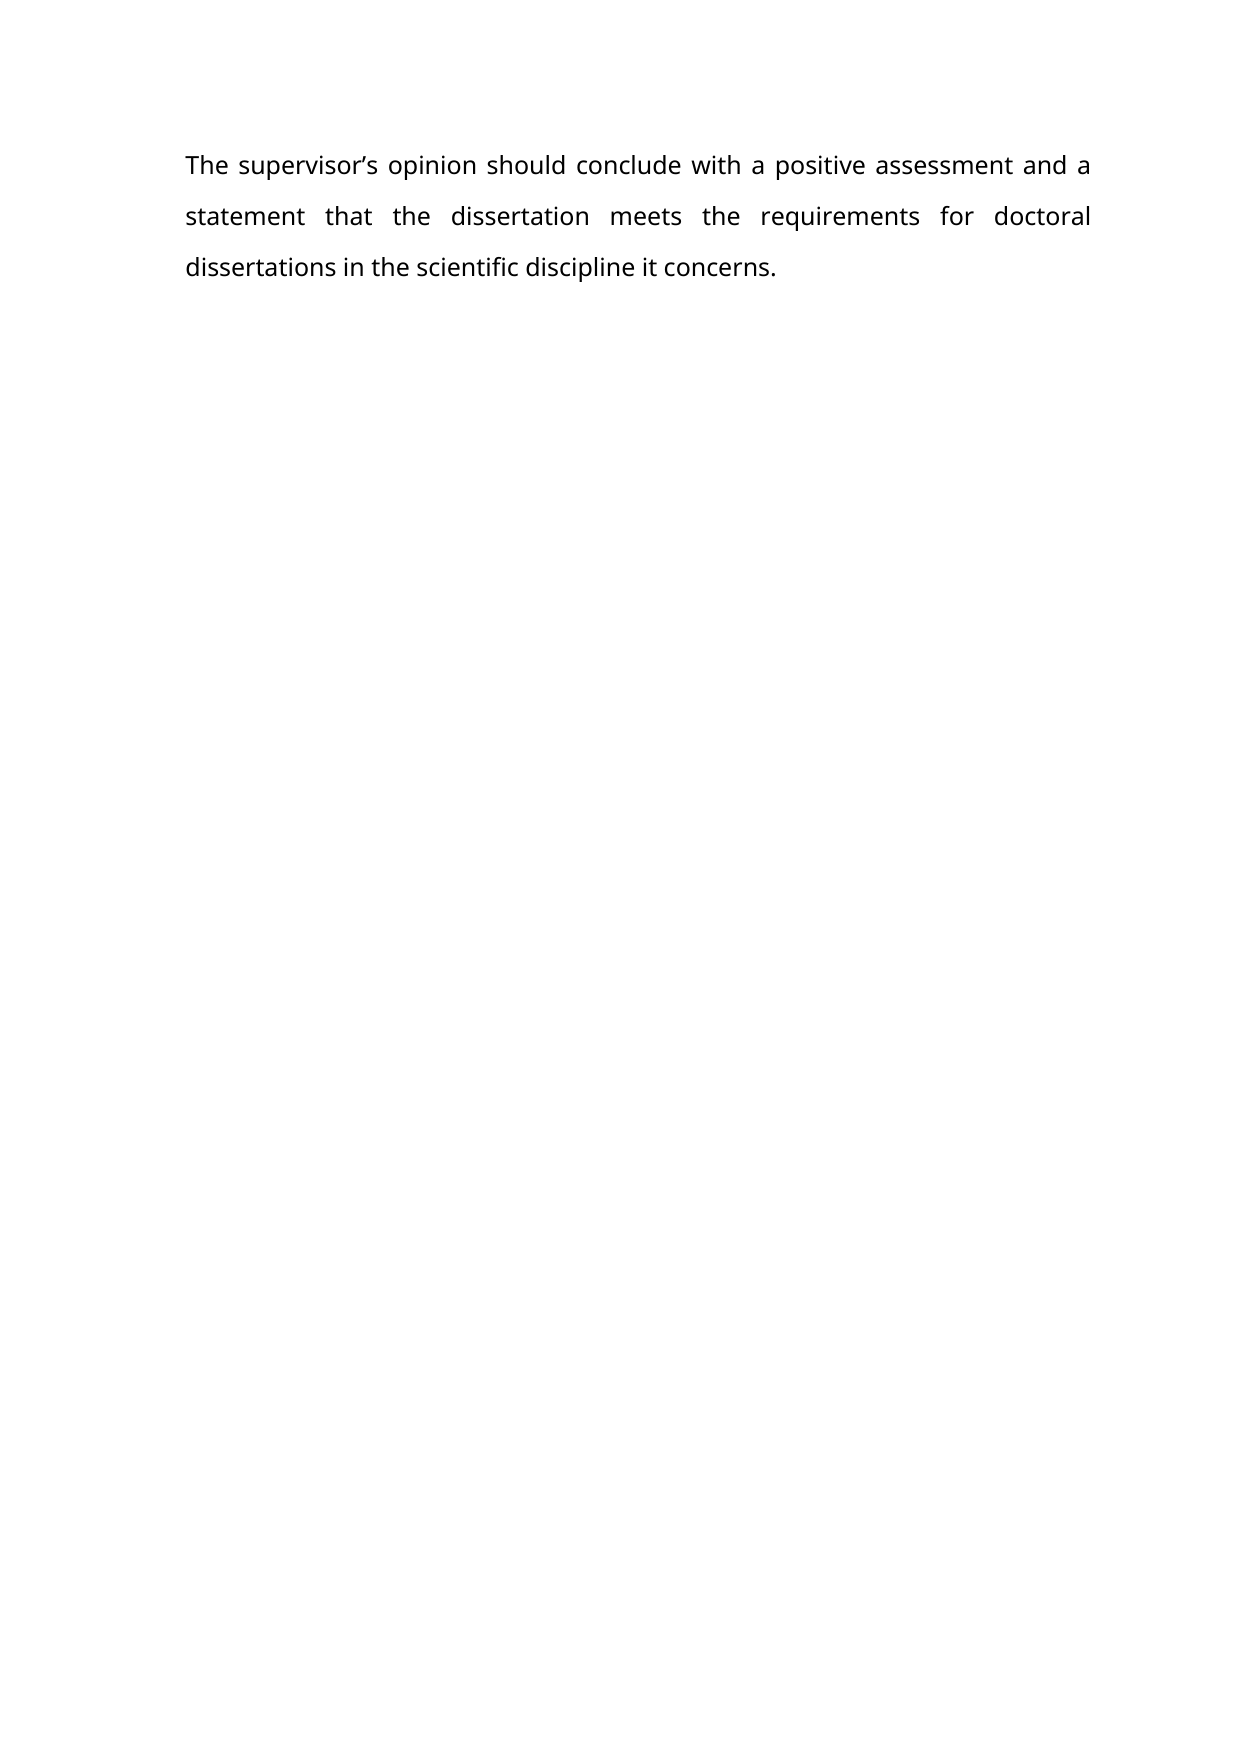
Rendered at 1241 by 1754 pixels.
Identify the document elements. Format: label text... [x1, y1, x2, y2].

text The supervisor’s opinion should conclude with a positive assessment and a statement that the dissertation meets the requirements for doctoral dissertations in the scientific discipline it concerns. [185, 148, 1093, 284]
